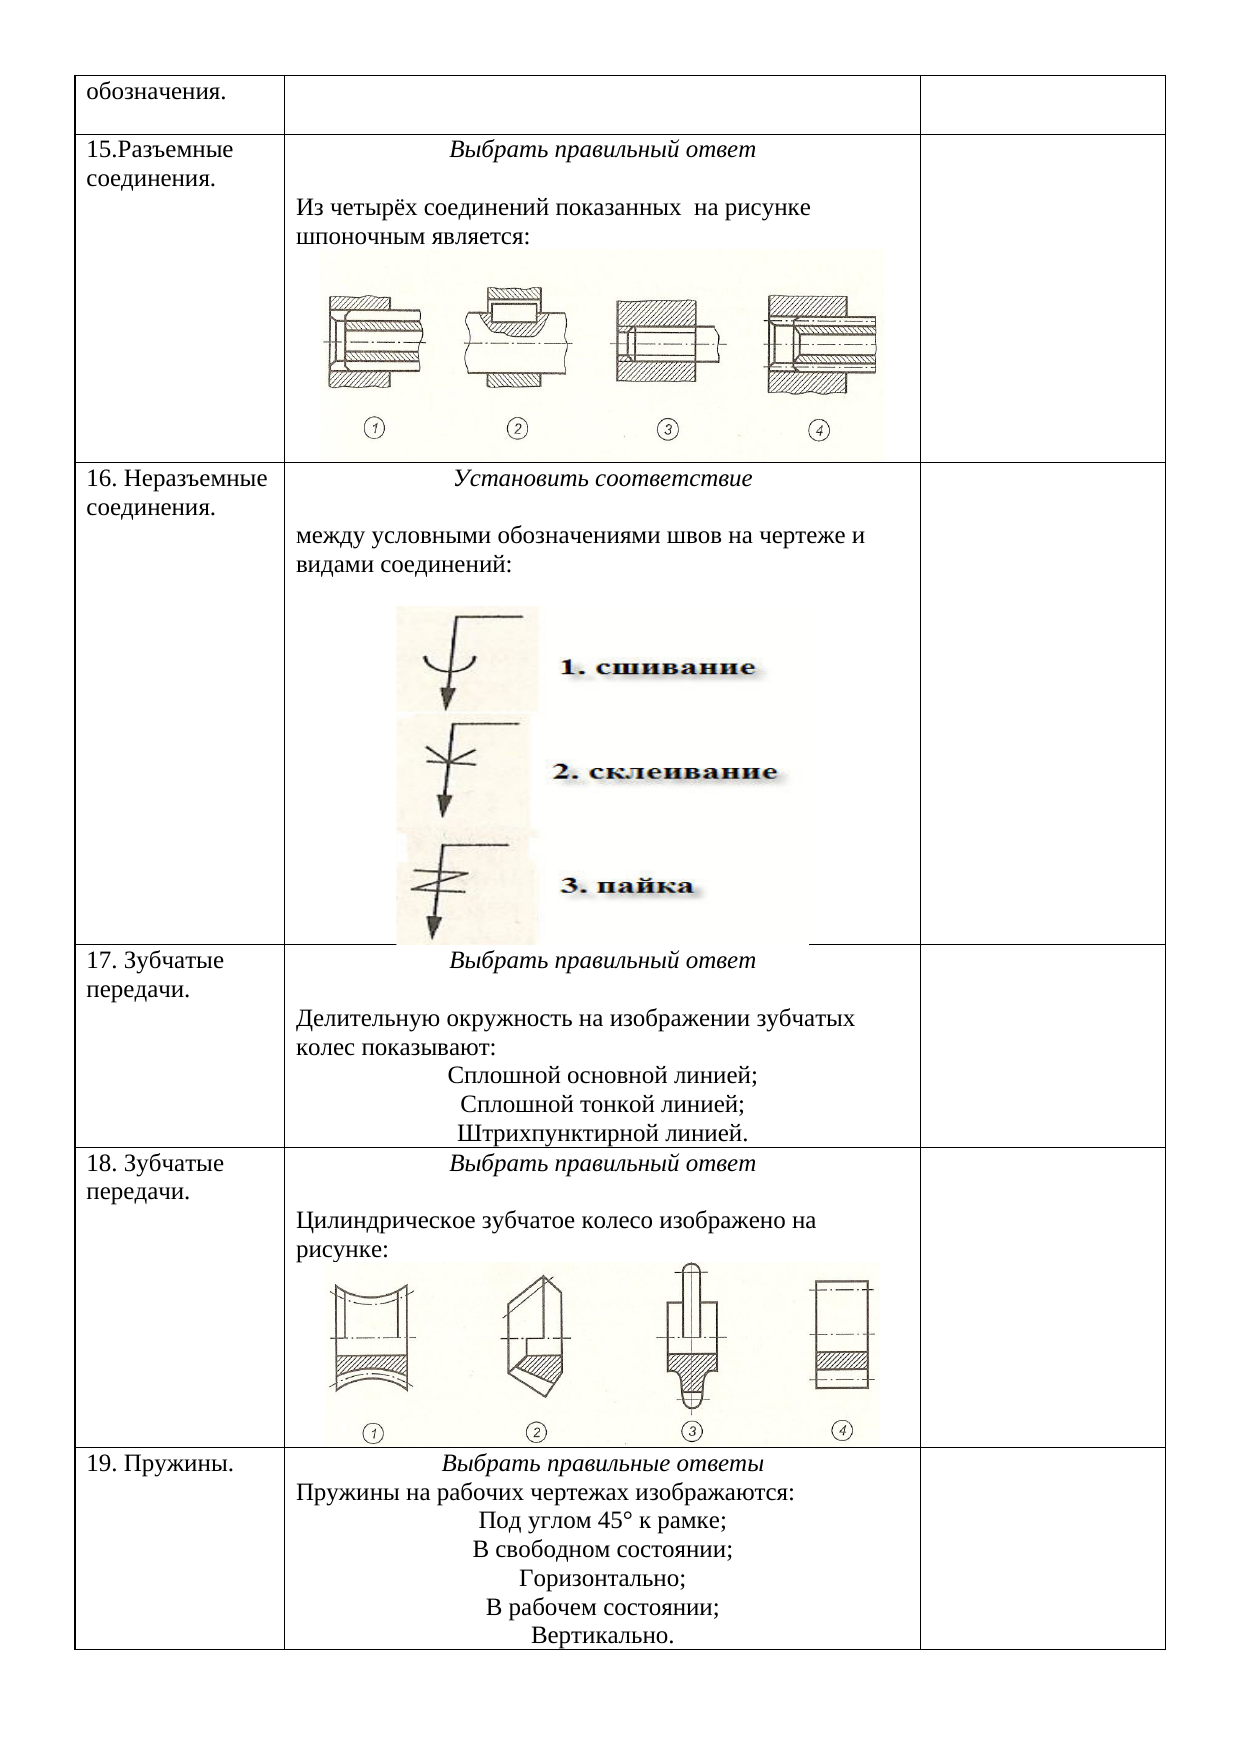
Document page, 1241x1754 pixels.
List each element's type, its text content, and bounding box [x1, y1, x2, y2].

table_cell 19. Пружины. [76, 1448, 284, 1649]
table_cell [921, 76, 1165, 133]
table_cell Установить соответствие между условными обозначениями швов на чертеже и видами соединений: [285, 463, 920, 944]
table_cell Выбрать правильные ответы Пружины на рабочих чертежах изображаются: Под углом 45° к рамке; В свободном состоянии; Горизонтально; В рабочем состоянии; Вертикально. [285, 1448, 920, 1649]
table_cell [285, 76, 920, 133]
table_cell Выбрать правильный ответ Цилиндрическое зубчатое колесо изображено на рисунке: [285, 1148, 920, 1447]
table_cell [921, 463, 1165, 944]
table_cell 18. Зубчатые передачи. [76, 1148, 284, 1447]
table_cell 17. Зубчатые передачи. [76, 945, 284, 1147]
picture [396, 606, 809, 945]
table_cell [921, 1148, 1165, 1447]
table_cell [921, 1448, 1165, 1649]
picture [320, 249, 885, 462]
table_cell Выбрать правильный ответ Из четырёх соединений показанных на рисунке шпоночным является: [285, 135, 920, 462]
table_cell [921, 945, 1165, 1147]
picture [325, 1262, 880, 1447]
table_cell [76, 76, 284, 133]
table_cell 15.Разъемные соединения. [76, 135, 284, 462]
table_cell [921, 135, 1165, 462]
table_cell 16. Неразъемные соединения. [76, 463, 284, 944]
table_cell Выбрать правильный ответ Делительную окружность на изображении зубчатых колес показывают: Сплошной основной линией; Сплошной тонкой линией; Штрихпунктирной линией. [285, 945, 920, 1147]
